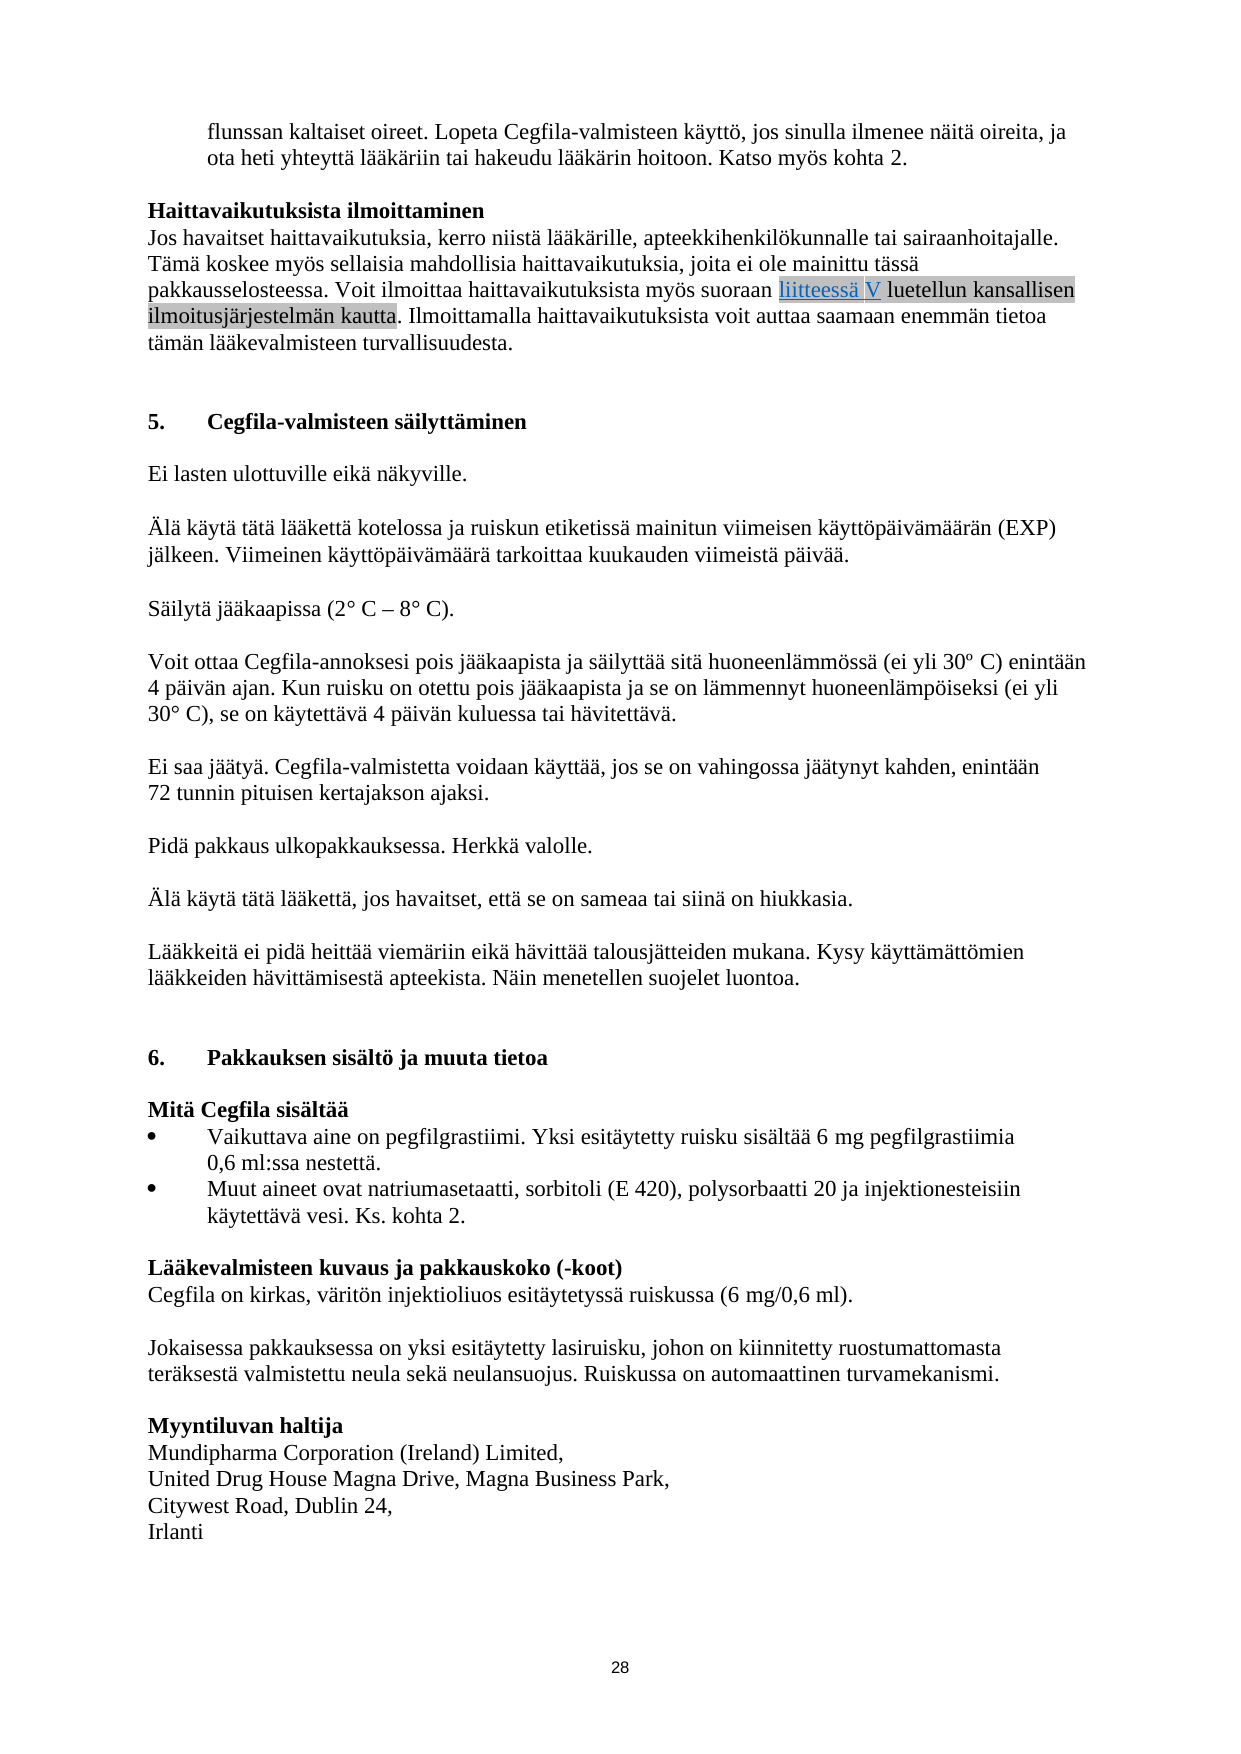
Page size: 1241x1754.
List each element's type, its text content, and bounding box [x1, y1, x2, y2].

text United Drug House Magna Drive, Magna Business Park, [148, 1465, 1092, 1492]
text Haittavaikutuksista ilmoittaminen [148, 197, 1094, 223]
text Lääkevalmisteen kuvaus ja pakkauskoko (-koot) [148, 1254, 1094, 1281]
text pakkausselosteessa. Voit ilmoittaa haittavaikutuksista myös suoraan liitteessä V luetellun kansallisen ilmoitusjärjestelmän kautta. Ilmoittamalla haittavaikutuksista voit auttaa saamaan enemmän tietoa tämän lääkevalmisteen turvallisuudesta. [148, 276, 1094, 355]
text Mitä Cegfila sisältää [148, 1096, 1094, 1123]
text Säilytä jääkaapissa (2° C – 8° C). [148, 595, 1095, 621]
text Lääkkeitä ei pidä heittää viemäriin eikä hävittää talousjätteiden mukana. Kysy käyttämättömien lääkkeiden hävittämisestä apteekista. Näin menetellen suojelet luontoa. [148, 938, 1060, 991]
text Voit ottaa Cegfila-annoksesi pois jääkaapista ja säilyttää sitä huoneenlämmössä (ei yli 30º C) enintään 4 päivän ajan. Kun ruisku on otettu pois jääkaapista ja se on lämmennyt huoneenlämpöiseksi (ei yli 30° C), se on käytettävä 4 päivän kuluessa tai hävitettävä. [148, 648, 1095, 727]
text 5. Cegfila-valmisteen säilyttäminen [148, 408, 1094, 434]
text Pidä pakkaus ulkopakkauksessa. Herkkä valolle. [148, 832, 1094, 858]
text Cegfila on kirkas, väritön injektioliuos esitäytetyssä ruiskussa (6 mg/0,6 ml). [148, 1281, 1094, 1307]
text Ei lasten ulottuville eikä näkyville. [148, 461, 1092, 486]
list Vaikuttava aine on pegfilgrastiimi. Yksi esitäytetty ruisku sisältää 6 mg pegfilgrastiimia 0,6 ml:ssa nestettä. [148, 1123, 1095, 1175]
list Muut aineet ovat natriumasetaatti, sorbitoli (E 420), polysorbaatti 20 ja injektionesteisiin käytettävä vesi. Ks. kohta 2. [148, 1175, 1095, 1228]
text Älä käytä tätä lääkettä kotelossa ja ruiskun etiketissä mainitun viimeisen käyttöpäivämäärän (EXP) jälkeen. Viimeinen käyttöpäivämäärä tarkoittaa kuukauden viimeistä päivää. [148, 513, 1092, 567]
text 6. Pakkauksen sisältö ja muuta tietoa [148, 1044, 1094, 1070]
text Jokaisessa pakkauksessa on yksi esitäytetty lasiruisku, johon on kiinnitetty ruostumattomasta teräksestä valmistettu neula sekä neulansuojus. Ruiskussa on automaattinen turvamekanismi. [148, 1333, 1034, 1386]
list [148, 118, 1094, 171]
text Älä käytä tätä lääkettä, jos havaitset, että se on sameaa tai siinä on hiukkasia. [148, 887, 1092, 912]
list Citywest Road, Dublin 24, [148, 1492, 1092, 1518]
text Jos havaitset haittavaikutuksia, kerro niistä lääkärille, apteekkihenkilökunnalle tai sairaanhoitajalle. Tämä koskee myös sellaisia mahdollisia haittavaikutuksia, joita ei ole mainittu tässä [148, 223, 1094, 276]
list Irlanti [148, 1518, 1092, 1544]
text Myyntiluvan haltija [148, 1413, 1092, 1439]
list Mundipharma Corporation (Ireland) Limited, [148, 1439, 1092, 1465]
text Ei saa jäätyä. Cegfila-valmistetta voidaan käyttää, jos se on vahingossa jäätynyt kahden, enintään 72 tunnin pituisen kertajakson ajaksi. [148, 753, 1094, 806]
